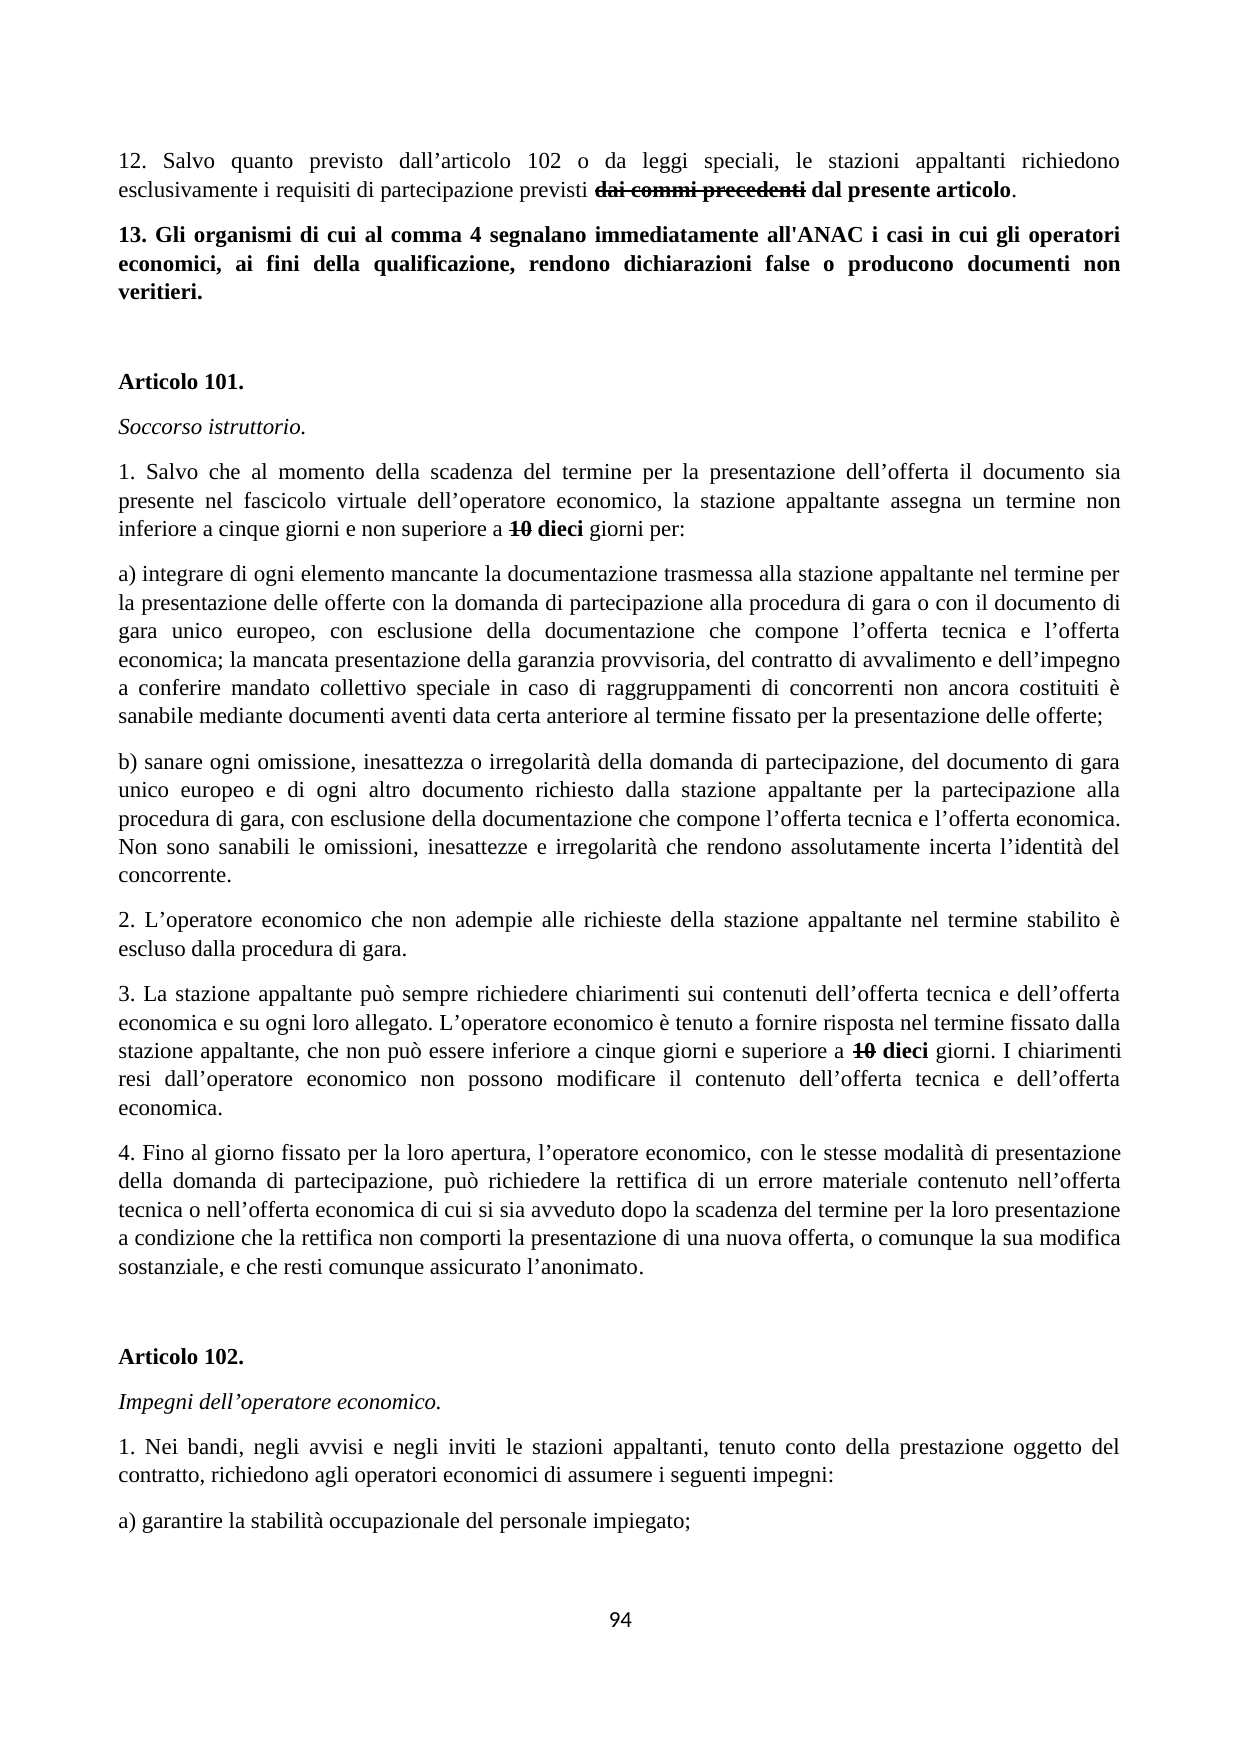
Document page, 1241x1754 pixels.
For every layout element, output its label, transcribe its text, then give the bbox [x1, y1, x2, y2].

text Soccorso istruttorio. [118, 413, 1122, 440]
text b) sanare ogni omissione, inesattezza o irregolarità della domanda di partecipazione, del documento di gara unico europeo e di ogni altro documento richiesto dalla stazione appaltante per la partecipazione alla procedura di gara, con esclusione della documentazione che compone l’offerta tecnica e l’offerta economica. Non sono sanabili le omissioni, inesattezze e irregolarità che rendono assolutamente incerta l’identità del concorrente. [118, 748, 1122, 888]
text 3. La stazione appaltante può sempre richiedere chiarimenti sui contenuti dell’offerta tecnica e dell’offerta economica e su ogni loro allegato. L’operatore economico è tenuto a fornire risposta nel termine fissato dalla stazione appaltante, che non può essere inferiore a cinque giorni e superiore a 10 dieci giorni. I chiarimenti resi dall’operatore economico non possono modificare il contenuto dell’offerta tecnica e dell’offerta economica. [118, 980, 1122, 1120]
text Impegni dell’operatore economico. [118, 1388, 1122, 1414]
text 12. Salvo quanto previsto dall’articolo 102 o da leggi speciali, le stazioni appaltanti richiedono esclusivamente i requisiti di partecipazione previsti dai commi precedenti dal presente articolo. [118, 148, 1122, 202]
text Articolo 102. [118, 1343, 1122, 1369]
text 2. L’operatore economico che non adempie alle richieste della stazione appaltante nel termine stabilito è escluso dalla procedura di gara. [118, 907, 1122, 961]
text Articolo 101. [118, 368, 1122, 394]
text 1. Nei bandi, negli avvisi e negli inviti le stazioni appaltanti, tenuto conto della prestazione oggetto del contratto, richiedono agli operatori economici di assumere i seguenti impegni: [118, 1433, 1122, 1488]
text a) garantire la stabilità occupazionale del personale impiegato; [118, 1507, 1122, 1533]
text 13. Gli organismi di cui al comma 4 segnalano immediatamente all'ANAC i casi in cui gli operatori economici, ai fini della qualificazione, rendono dichiarazioni false o producono documenti non veritieri. [118, 221, 1122, 304]
text 4. Fino al giorno fissato per la loro apertura, l’operatore economico, con le stesse modalità di presentazione della domanda di partecipazione, può richiedere la rettifica di un errore materiale contenuto nell’offerta tecnica o nell’offerta economica di cui si sia avveduto dopo la scadenza del termine per la loro presentazione a condizione che la rettifica non comporti la presentazione di una nuova offerta, o comunque la sua modifica sostanziale, e che resti comunque assicurato l’anonimato. [118, 1139, 1122, 1279]
text a) integrare di ogni elemento mancante la documentazione trasmessa alla stazione appaltante nel termine per la presentazione delle offerte con la domanda di partecipazione alla procedura di gara o con il documento di gara unico europeo, con esclusione della documentazione che compone l’offerta tecnica e l’offerta economica; la mancata presentazione della garanzia provvisoria, del contratto di avvalimento e dell’impegno a conferire mandato collettivo speciale in caso di raggruppamenti di concorrenti non ancora costituiti è sanabile mediante documenti aventi data certa anteriore al termine fissato per la presentazione delle offerte; [118, 560, 1122, 729]
text 1. Salvo che al momento della scadenza del termine per la presentazione dell’offerta il documento sia presente nel fascicolo virtuale dell’operatore economico, la stazione appaltante assegna un termine non inferiore a cinque giorni e non superiore a 10 dieci giorni per: [118, 458, 1122, 542]
